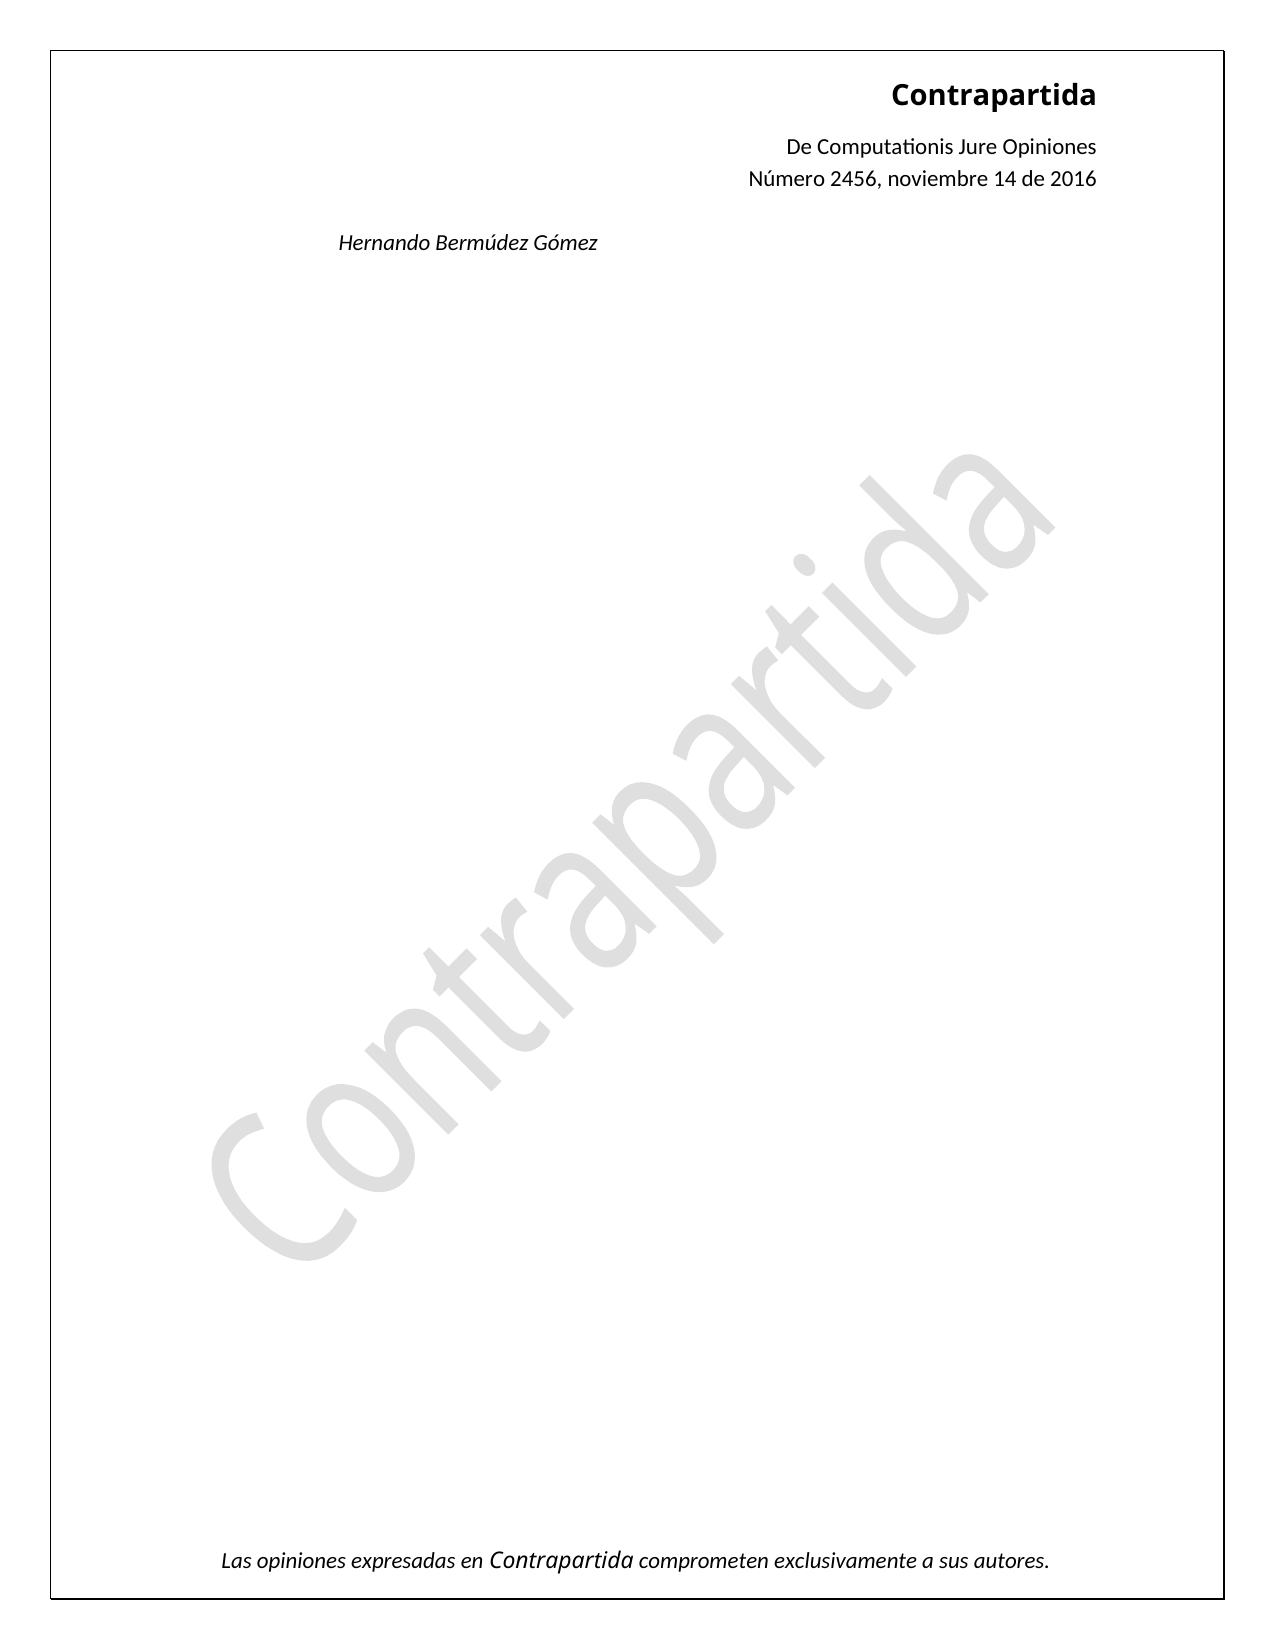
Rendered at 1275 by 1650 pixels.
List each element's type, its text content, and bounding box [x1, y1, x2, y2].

text Hernando Bermúdez Gómez [177, 228, 600, 256]
